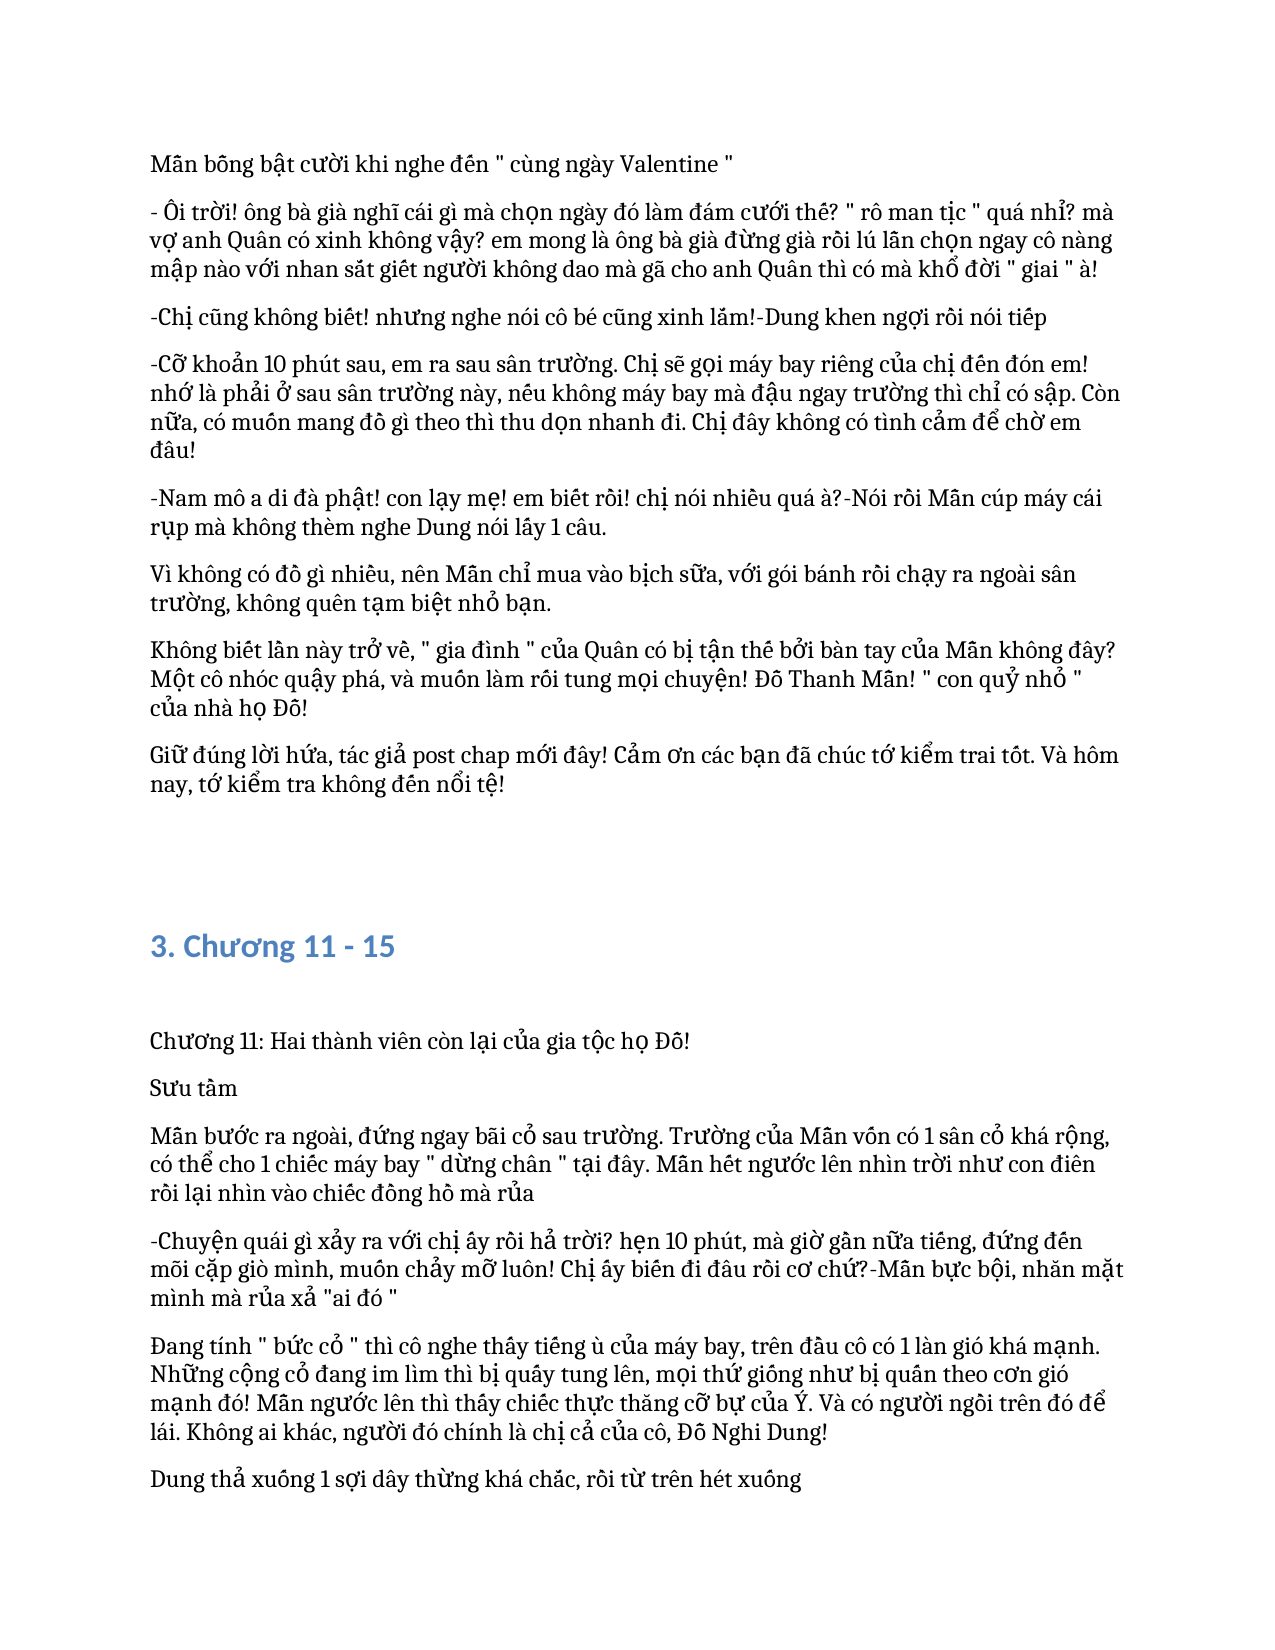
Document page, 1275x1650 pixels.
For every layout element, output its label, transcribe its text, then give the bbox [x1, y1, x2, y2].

text Sưu tầm [150, 1074, 1125, 1103]
text Mẫn bước ra ngoài, đứng ngay bãi cỏ sau trường. Trường của Mẫn vốn có 1 sân cỏ khá rộng, có thể cho 1 chiếc máy bay " dừng chân " tại đây. Mẫn hết ngước lên nhìn trời như con điên rồi lại nhìn vào chiếc đồng hồ mà rủa [150, 1122, 1125, 1208]
text Không biết lần này trở về, " gia đình " của Quân có bị tận thế bởi bàn tay của Mẫn không đây? Một cô nhóc quậy phá, và muốn làm rối tung mọi chuyện! Đỗ Thanh Mẫn! " con quỷ nhỏ " của nhà họ Đỗ! [150, 636, 1125, 722]
text Chương 11: Hai thành viên còn lại của gia tộc họ Đỗ! [150, 969, 1125, 1055]
text -Chị cũng không biết! nhưng nghe nói cô bé cũng xinh lắm!-Dung khen ngợi rồi nói tiếp [150, 302, 1125, 331]
text Giữ đúng lời hứa, tác giả post chap mới đây! Cảm ơn các bạn đã chúc tớ kiểm trai tốt. Và hôm nay, tớ kiểm tra không đến nổi tệ! [150, 741, 1125, 799]
text Dung thả xuống 1 sợi dây thừng khá chắc, rồi từ trên hét xuống [150, 1465, 1125, 1494]
text - Ôi trời! ông bà già nghĩ cái gì mà chọn ngày đó làm đám cưới thế? " rô man tịc " quá nhỉ? mà vợ anh Quân có xinh không vậy? em mong là ông bà già đừng già rồi lú lẫn chọn ngay cô nàng mập nào với nhan sắt giết người không dao mà gã cho anh Quân thì có mà khổ đời " giai " à! [150, 197, 1125, 284]
subtitle 3. Chương 11 - 15 [150, 924, 1125, 965]
text Mẫn bỗng bật cười khi nghe đến " cùng ngày Valentine " [150, 150, 1125, 179]
text -Nam mô a di đà phật! con lạy mẹ! em biết rồi! chị nói nhiều quá à?-Nói rồi Mẫn cúp máy cái rụp mà không thèm nghe Dung nói lấy 1 câu. [150, 484, 1125, 541]
text -Chuyện quái gì xảy ra với chị ấy rồi hả trời? hẹn 10 phút, mà giờ gần nữa tiếng, đứng đến mõi cặp giò mình, muốn chảy mỡ luôn! Chị ấy biến đi đâu rồi cơ chứ?-Mẫn bực bội, nhăn mặt mình mà rủa xả "ai đó " [150, 1227, 1125, 1313]
text -Cỡ khoản 10 phút sau, em ra sau sân trường. Chị sẽ gọi máy bay riêng của chị đến đón em! nhớ là phải ở sau sân trường này, nếu không máy bay mà đậu ngay trường thì chỉ có sập. Còn nữa, có muốn mang đồ gì theo thì thu dọn nhanh đi. Chị đây không có tình cảm để chờ em đâu! [150, 350, 1125, 465]
text Vì không có đồ gì nhiều, nên Mẫn chỉ mua vào bịch sữa, với gói bánh rồi chạy ra ngoài sân trường, không quên tạm biệt nhỏ bạn. [150, 560, 1125, 617]
text Đang tính " bức cỏ " thì cô nghe thấy tiếng ù của máy bay, trên đầu cô có 1 làn gió khá mạnh. Những cộng cỏ đang im lìm thì bị quấy tung lên, mọi thứ giống như bị quấn theo cơn gió mạnh đó! Mẫn ngước lên thì thấy chiếc thực thăng cỡ bự của Ý. Và có người ngồi trên đó để lái. Không ai khác, người đó chính là chị cả của cô, Đỗ Nghi Dung! [150, 1332, 1125, 1447]
